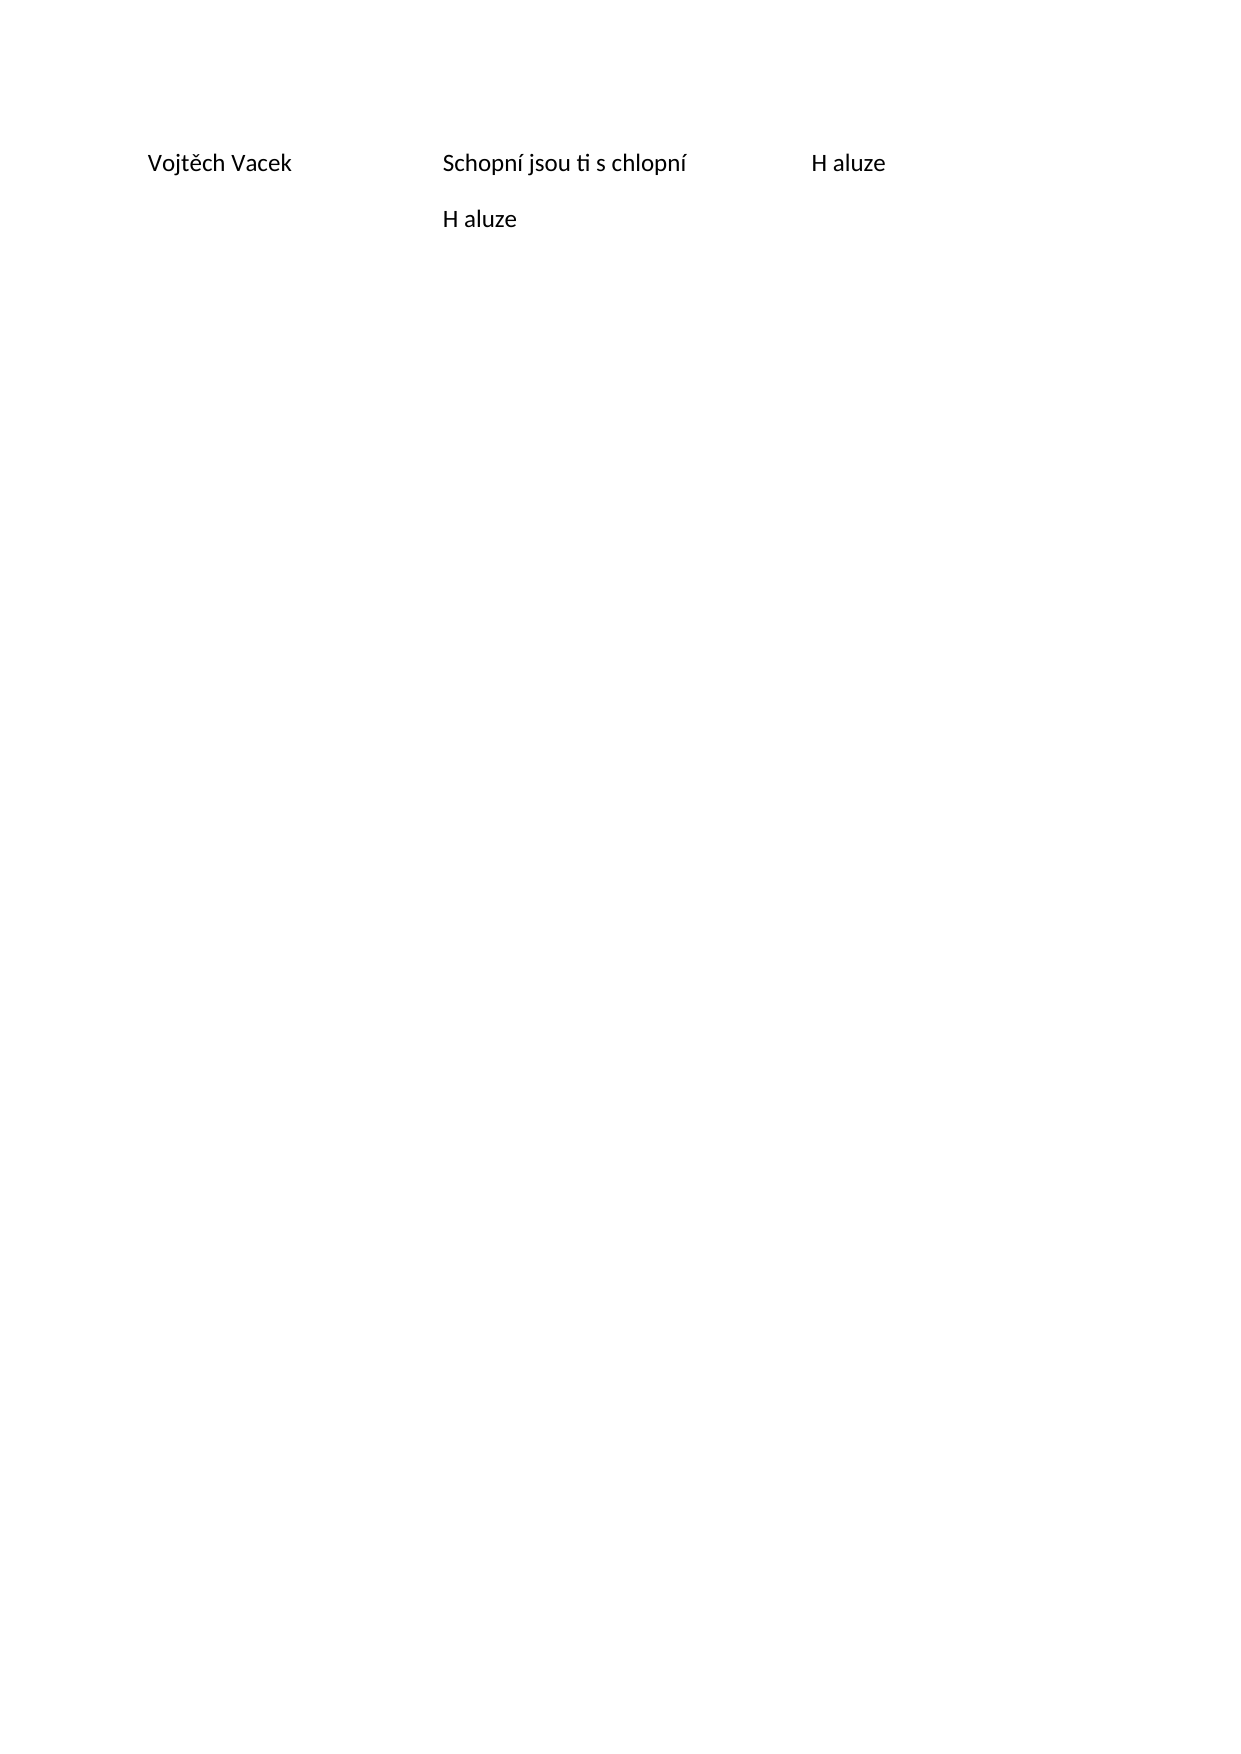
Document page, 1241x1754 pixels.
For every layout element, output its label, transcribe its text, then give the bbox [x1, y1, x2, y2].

text Vojtěch Vacek Schopní jsou ti s chlopní H aluze [148, 148, 1093, 178]
text H aluze [148, 203, 1093, 234]
